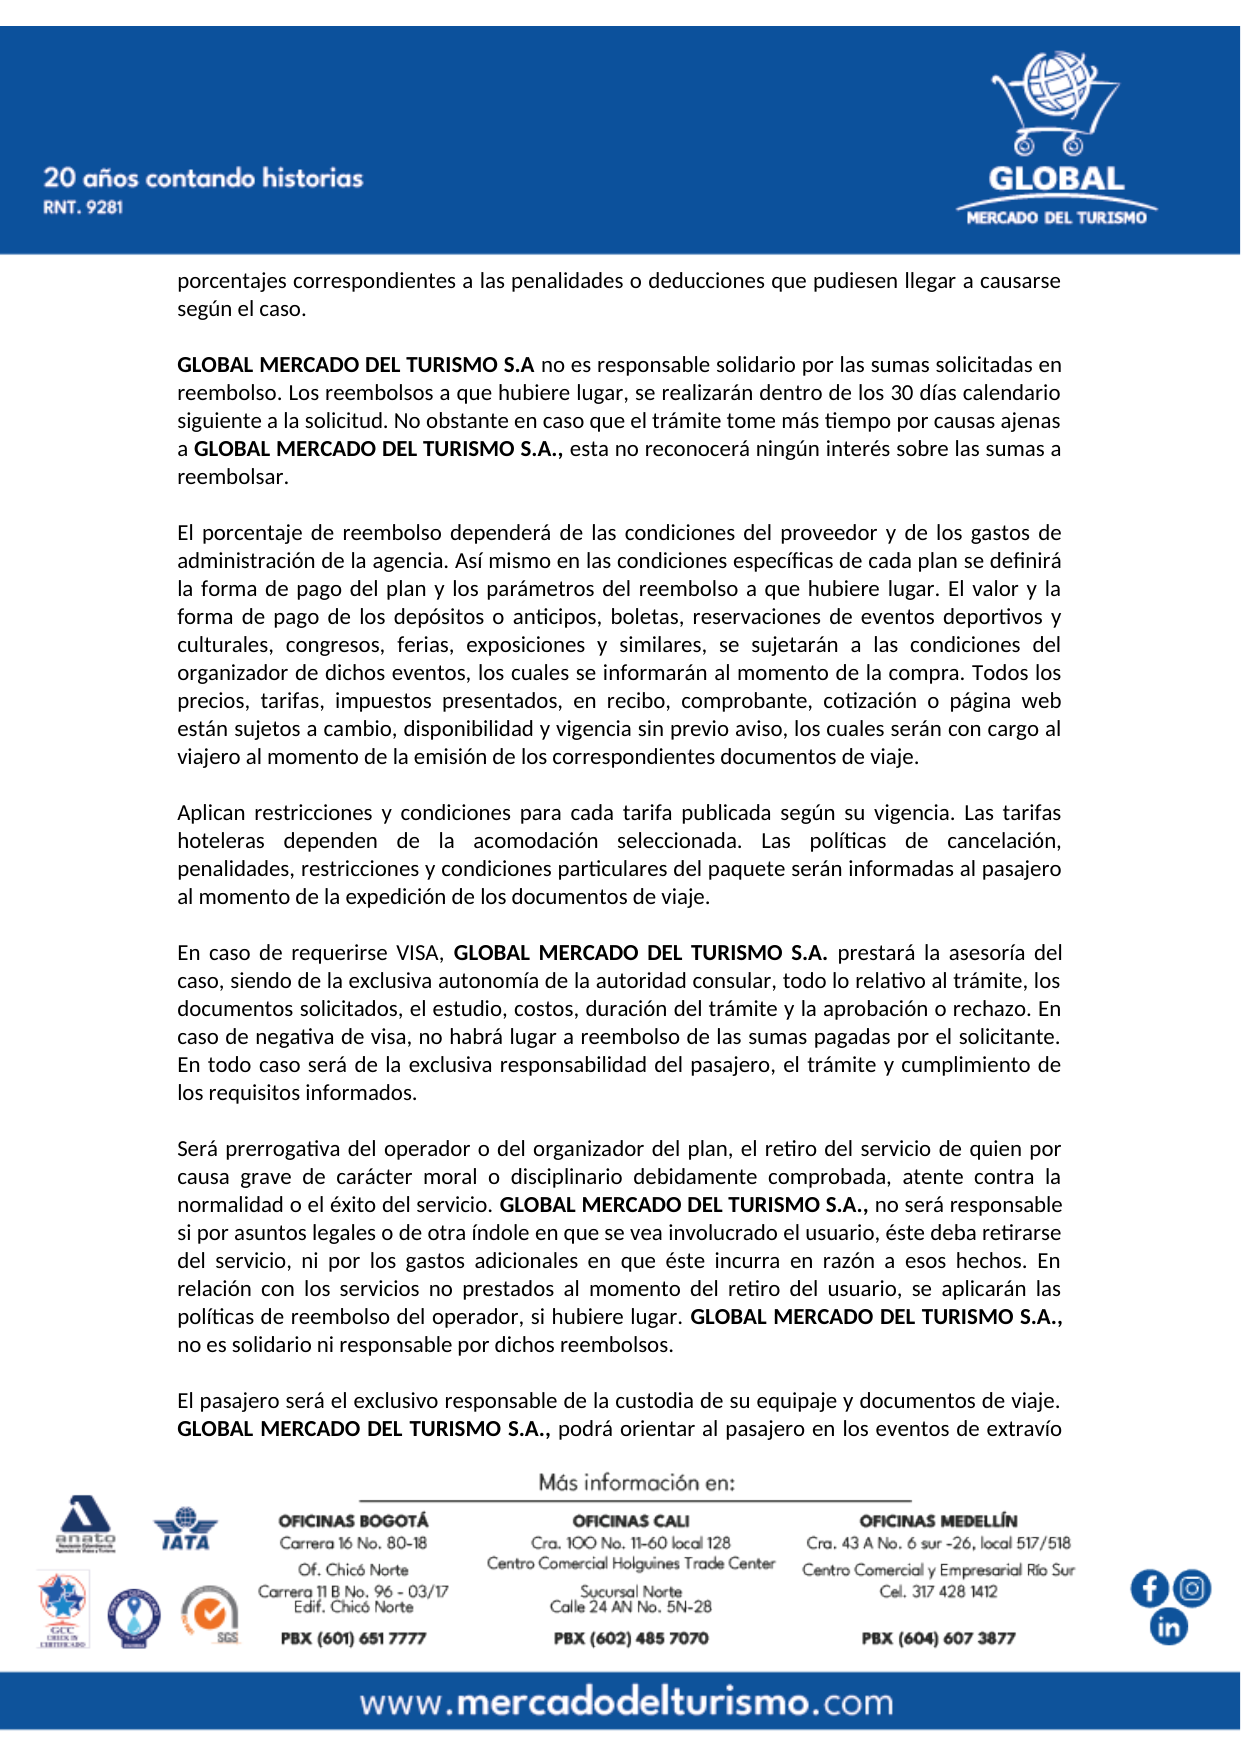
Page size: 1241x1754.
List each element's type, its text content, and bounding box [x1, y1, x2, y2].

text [177, 266, 1063, 322]
picture [0, 26, 1241, 1753]
text Aplican restricciones y condiciones para cada tarifa publicada según su vigencia. Las tarifas hoteleras dependen de la acomodación seleccionada. Las políticas de cancelación, penalidades, restricciones y condiciones particulares del paquete serán informadas al pasajero al momento de la expedición de los documentos de viaje. [177, 798, 1063, 910]
text El porcentaje de reembolso dependerá de las condiciones del proveedor y de los gastos de administración de la agencia. Así mismo en las condiciones específicas de cada plan se definirá la forma de pago del plan y los parámetros del reembolso a que hubiere lugar. El valor y la forma de pago de los depósitos o anticipos, boletas, reservaciones de eventos deportivos y culturales, congresos, ferias, exposiciones y similares, se sujetarán a las condiciones del organizador de dichos eventos, los cuales se informarán al momento de la compra. Todos los precios, tarifas, impuestos presentados, en recibo, comprobante, cotización o página web están sujetos a cambio, disponibilidad y vigencia sin previo aviso, los cuales serán con cargo al viajero al momento de la emisión de los correspondientes documentos de viaje. [177, 518, 1063, 770]
text Será prerrogativa del operador o del organizador del plan, el retiro del servicio de quien por causa grave de carácter moral o disciplinario debidamente comprobada, atente contra la normalidad o el éxito del servicio. GLOBAL MERCADO DEL TURISMO S.A., no será responsable si por asuntos legales o de otra índole en que se vea involucrado el usuario, éste deba retirarse del servicio, ni por los gastos adicionales en que éste incurra en razón a esos hechos. En relación con los servicios no prestados al momento del retiro del usuario, se aplicarán las políticas de reembolso del operador, si hubiere lugar. GLOBAL MERCADO DEL TURISMO S.A., no es solidario ni responsable por dichos reembolsos. [177, 1134, 1063, 1358]
text En caso de requerirse VISA, GLOBAL MERCADO DEL TURISMO S.A. prestará la asesoría del caso, siendo de la exclusiva autonomía de la autoridad consular, todo lo relativo al trámite, los documentos solicitados, el estudio, costos, duración del trámite y la aprobación o rechazo. En caso de negativa de visa, no habrá lugar a reembolso de las sumas pagadas por el solicitante. En todo caso será de la exclusiva responsabilidad del pasajero, el trámite y cumplimiento de los requisitos informados. [177, 938, 1063, 1106]
text GLOBAL MERCADO DEL TURISMO S.A no es responsable solidario por las sumas solicitadas en reembolso. Los reembolsos a que hubiere lugar, se realizarán dentro de los 30 días calendario siguiente a la solicitud. No obstante en caso que el trámite tome más tiempo por causas ajenas a GLOBAL MERCADO DEL TURISMO S.A., esta no reconocerá ningún interés sobre las sumas a reembolsar. [177, 350, 1063, 490]
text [177, 1387, 1063, 1443]
